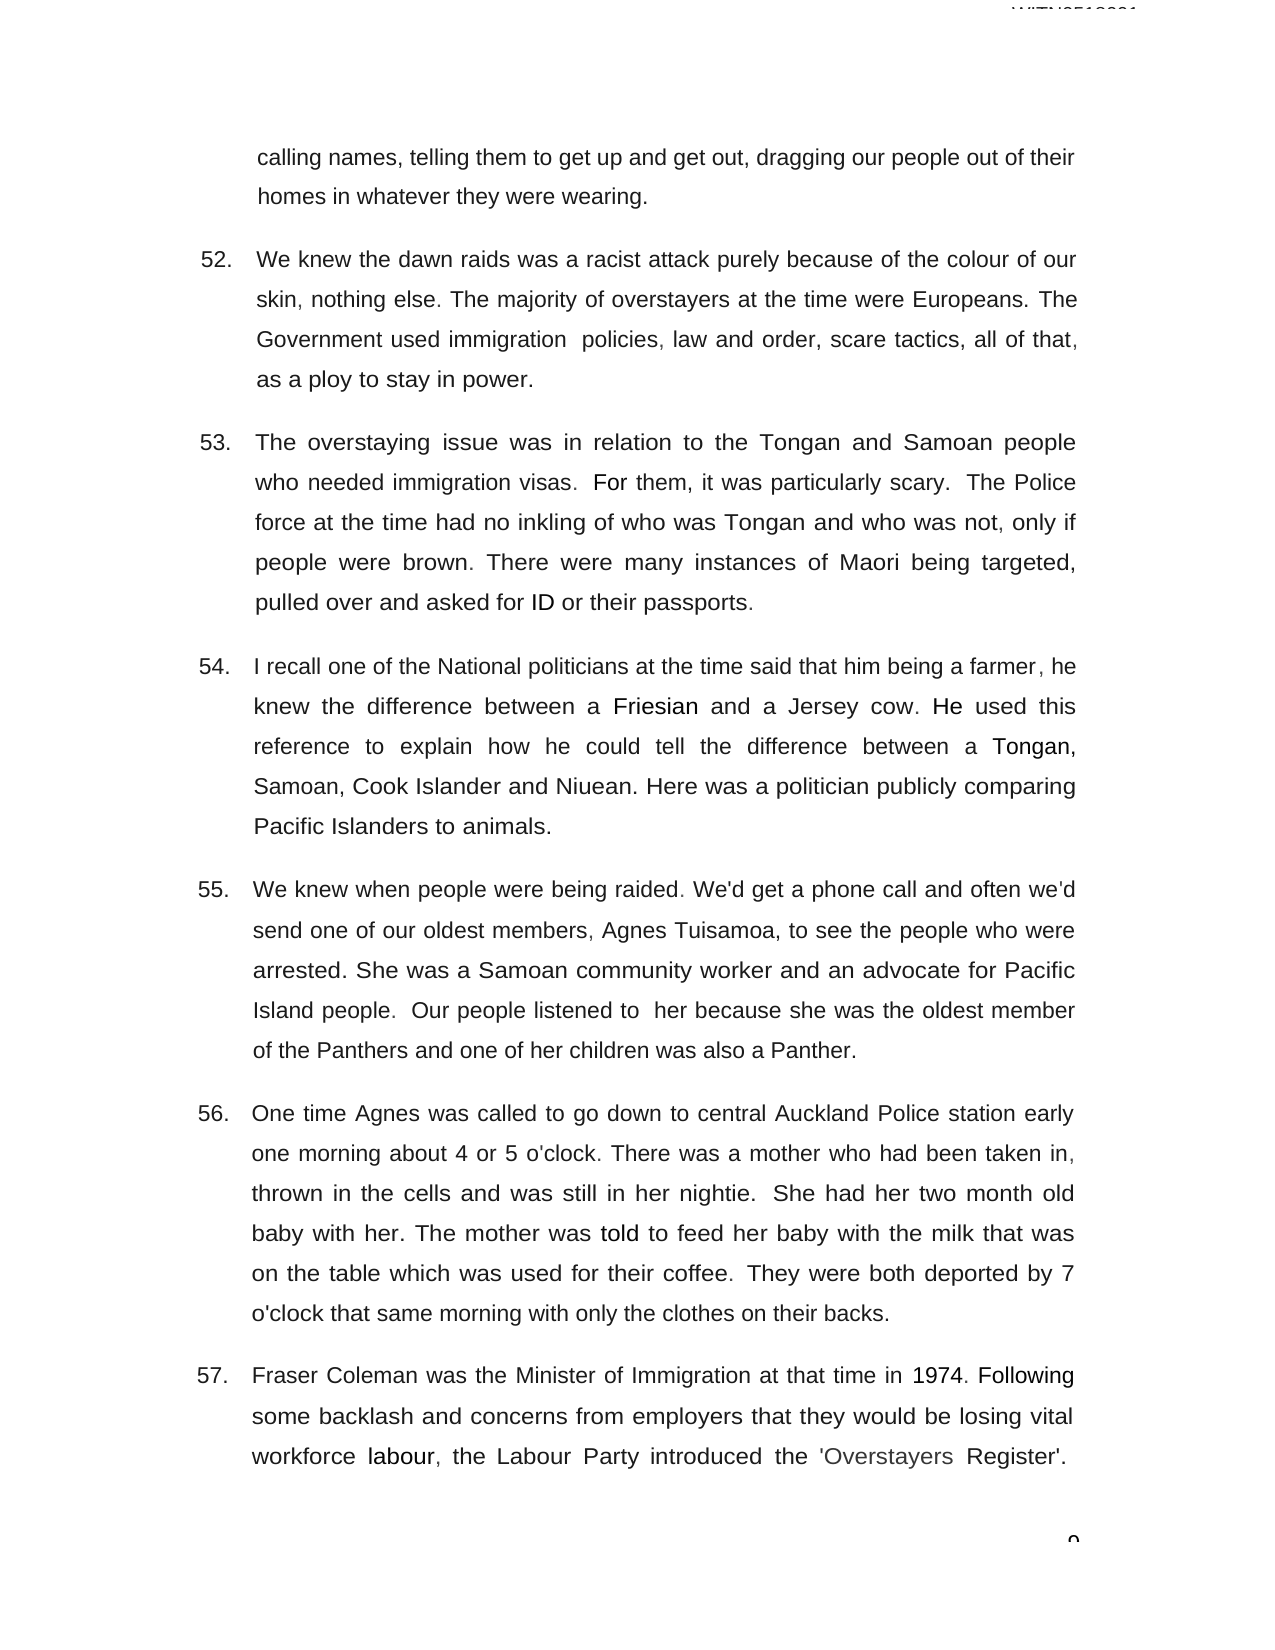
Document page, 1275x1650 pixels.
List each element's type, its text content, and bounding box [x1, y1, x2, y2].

list The overstaying issue was in relation to the Tongan and Samoan people who needed immigration visas. For them, it was particularly scary. The Police force at the time had no inkling of who was Tongan and who was not, only if people were brown. There were many instances of Maori being targeted, pulled over and asked for ID or their passports. [199, 429, 1077, 616]
list We knew the dawn raids was a racist attack purely because of the colour of our skin, nothing else. The majority of overstayers at the time were Europeans. The Government used immigration policies, law and order, scare tactics, all of that, as a ploy to stay in power. [201, 246, 1078, 392]
list I recall one of the National politicians at the time said that him being a farmer, he knew the difference between a Friesian and a Jersey cow. He used this reference to explain how he could tell the difference between a Tongan, Samoan, Cook Islander and Niuean. Here was a politician publicly comparing Pacific Islanders to animals. [199, 653, 1077, 839]
list We knew when people were being raided. We'd get a phone call and often we'd send one of our oldest members, Agnes Tuisamoa, to see the people who were arrested. She was a Samoan community worker and an advocate for Pacific Island people. Our people listened to her because she was the oldest member of the Panthers and one of her children was also a Panther. [198, 876, 1076, 1064]
text calling names, telling them to get up and get out, dragging our people out of their homes in whatever they were wearing. [257, 144, 1096, 209]
list Fraser Coleman was the Minister of Immigration at that time in 1974. Following some backlash and concerns from employers that they would be losing vital workforce labour, the Labour Party introduced the 'Overstayers Register'. [197, 1362, 1074, 1469]
list One time Agnes was called to go down to central Auckland Police station early one morning about 4 or 5 o'clock. There was a mother who had been taken in, thrown in the cells and was still in her nightie. She had her two month old baby with her. The mother was told to feed her baby with the milk that was on the table which was used for their coffee. They were both deported by 7 o'clock that same morning with only the clothes on their backs. [198, 1100, 1075, 1326]
